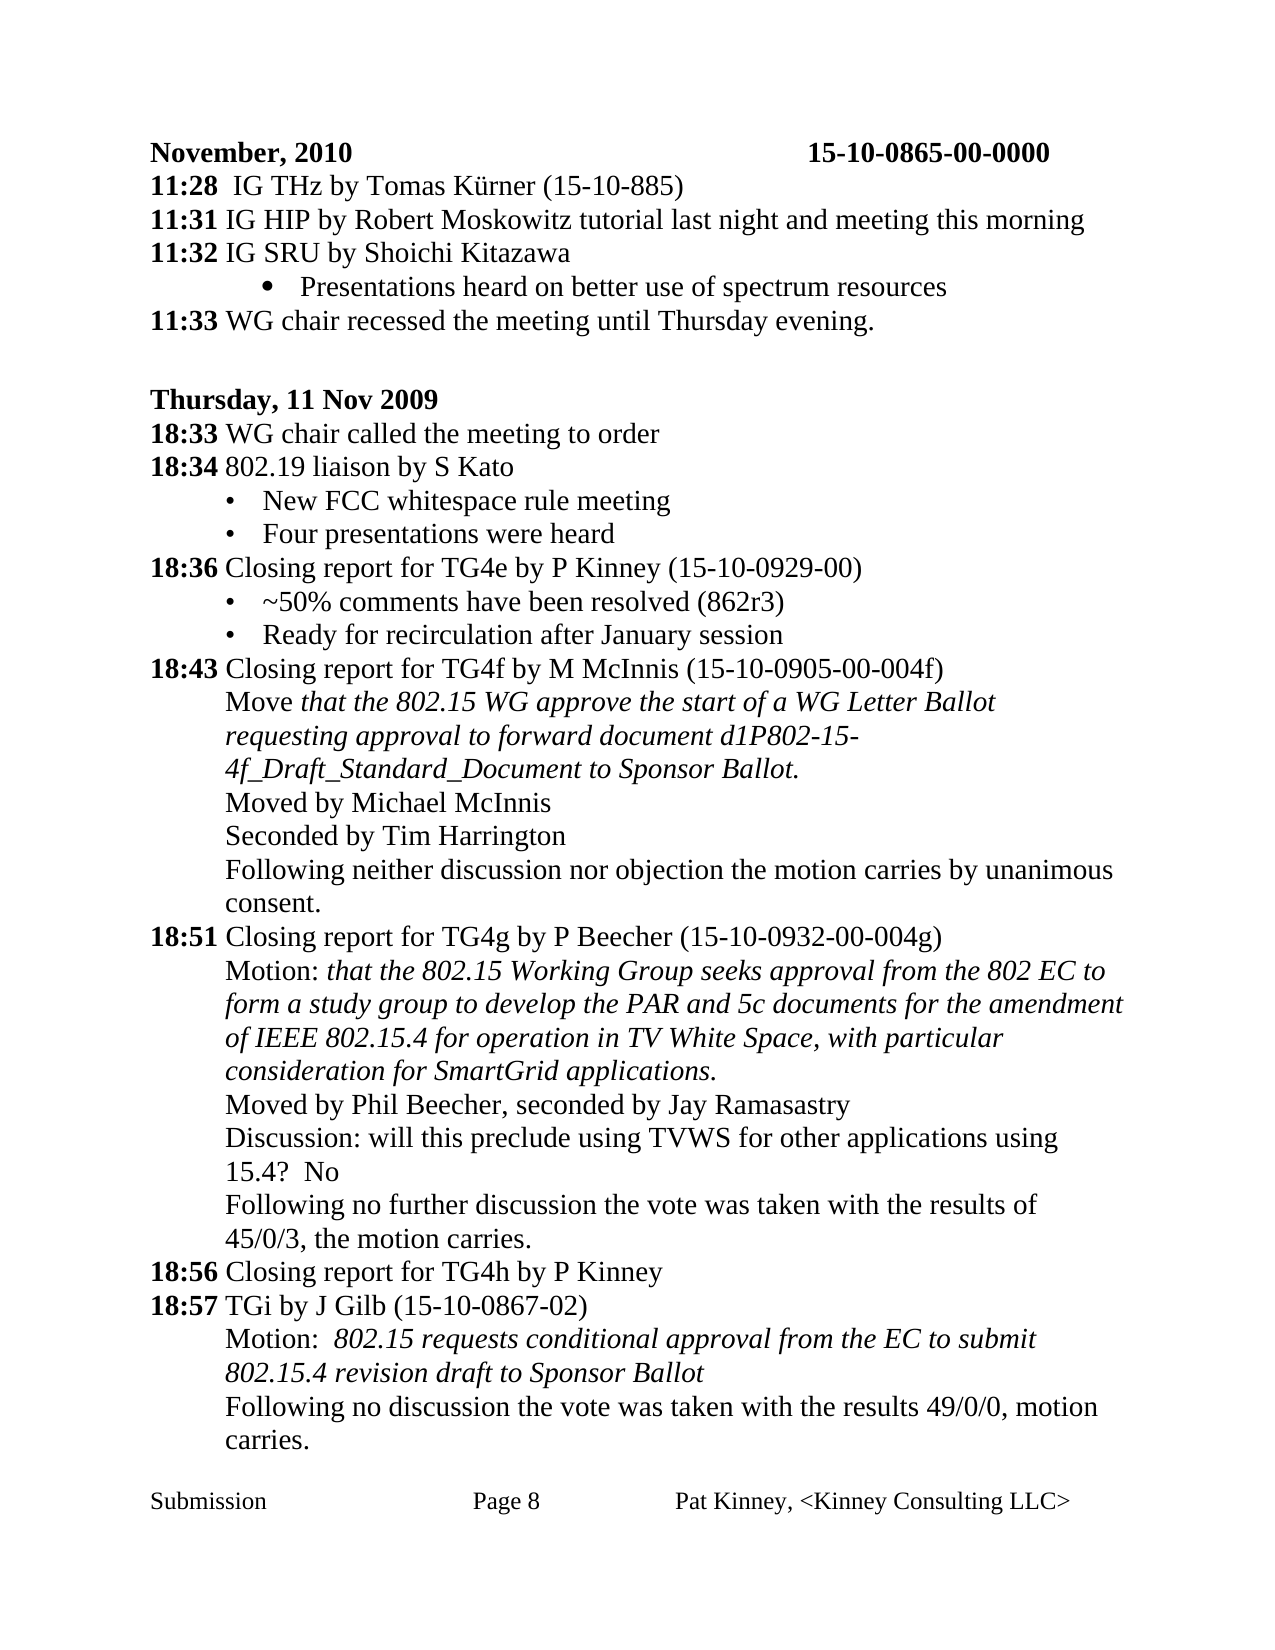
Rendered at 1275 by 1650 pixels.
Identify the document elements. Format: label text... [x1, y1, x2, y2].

text 18:36 Closing report for TG4e by P Kinney (15-10-0929-00) [150, 550, 1125, 584]
text Following neither discussion nor objection the motion carries by unanimous consent. [225, 852, 1125, 919]
text Following no discussion the vote was taken with the results 49/0/0, motion carries. [225, 1389, 1125, 1456]
text 18:33 WG chair called the meeting to order [150, 416, 1125, 449]
list Ready for recirculation after January session [225, 617, 1125, 651]
text 18:43 Closing report for TG4f by M McInnis (15-10-0905-00-004f) [150, 651, 1125, 684]
text 11:28 IG THz by Tomas Kürner (15-10-885) [150, 168, 1125, 202]
text Moved by Michael McInnis [225, 785, 1125, 818]
text Following no further discussion the vote was taken with the results of 45/0/3, the motion carries. [225, 1187, 1125, 1254]
text 11:32 IG SRU by Shoichi Kitazawa [150, 236, 1125, 269]
list New FCC whitespace rule meeting [225, 483, 1125, 517]
list Presentations heard on better use of spectrum resources [262, 269, 1125, 303]
text Thursday, 11 Nov 2009 [150, 382, 1125, 416]
text Seconded by Tim Harrington [225, 818, 1125, 852]
text 18:51 Closing report for TG4g by P Beecher (15-10-0932-00-004g) [150, 919, 1125, 953]
text 11:33 WG chair recessed the meeting until Thursday evening. [150, 303, 1125, 336]
text Motion: 802.15 requests conditional approval from the EC to submit 802.15.4 revision draft to Sponsor Ballot [225, 1322, 1125, 1389]
text Move that the 802.15 WG approve the start of a WG Letter Ballot requesting approval to forward document d1P802-15-4f_Draft_Standard_Document to Sponsor Ballot. [225, 684, 1125, 785]
text Discussion: will this preclude using TVWS for other applications using 15.4? No [225, 1120, 1125, 1187]
list Four presentations were heard [225, 517, 1125, 550]
text Moved by Phil Beecher, seconded by Jay Ramasastry [225, 1087, 1125, 1120]
text 18:56 Closing report for TG4h by P Kinney [150, 1254, 1125, 1288]
text 18:57 TGi by J Gilb (15-10-0867-02) [150, 1288, 1125, 1322]
list ~50% comments have been resolved (862r3) [225, 584, 1125, 617]
text 11:31 IG HIP by Robert Moskowitz tutorial last night and meeting this morning [150, 202, 1125, 236]
list Motion: that the 802.15 Working Group seeks approval from the 802 EC to form a study group to develop the PAR and 5c documents for the amendment of IEEE 802.15.4 for operation in TV White Space, with particular consideration for SmartGrid applications. [225, 953, 1125, 1087]
text 18:34 802.19 liaison by S Kato [150, 449, 1125, 483]
